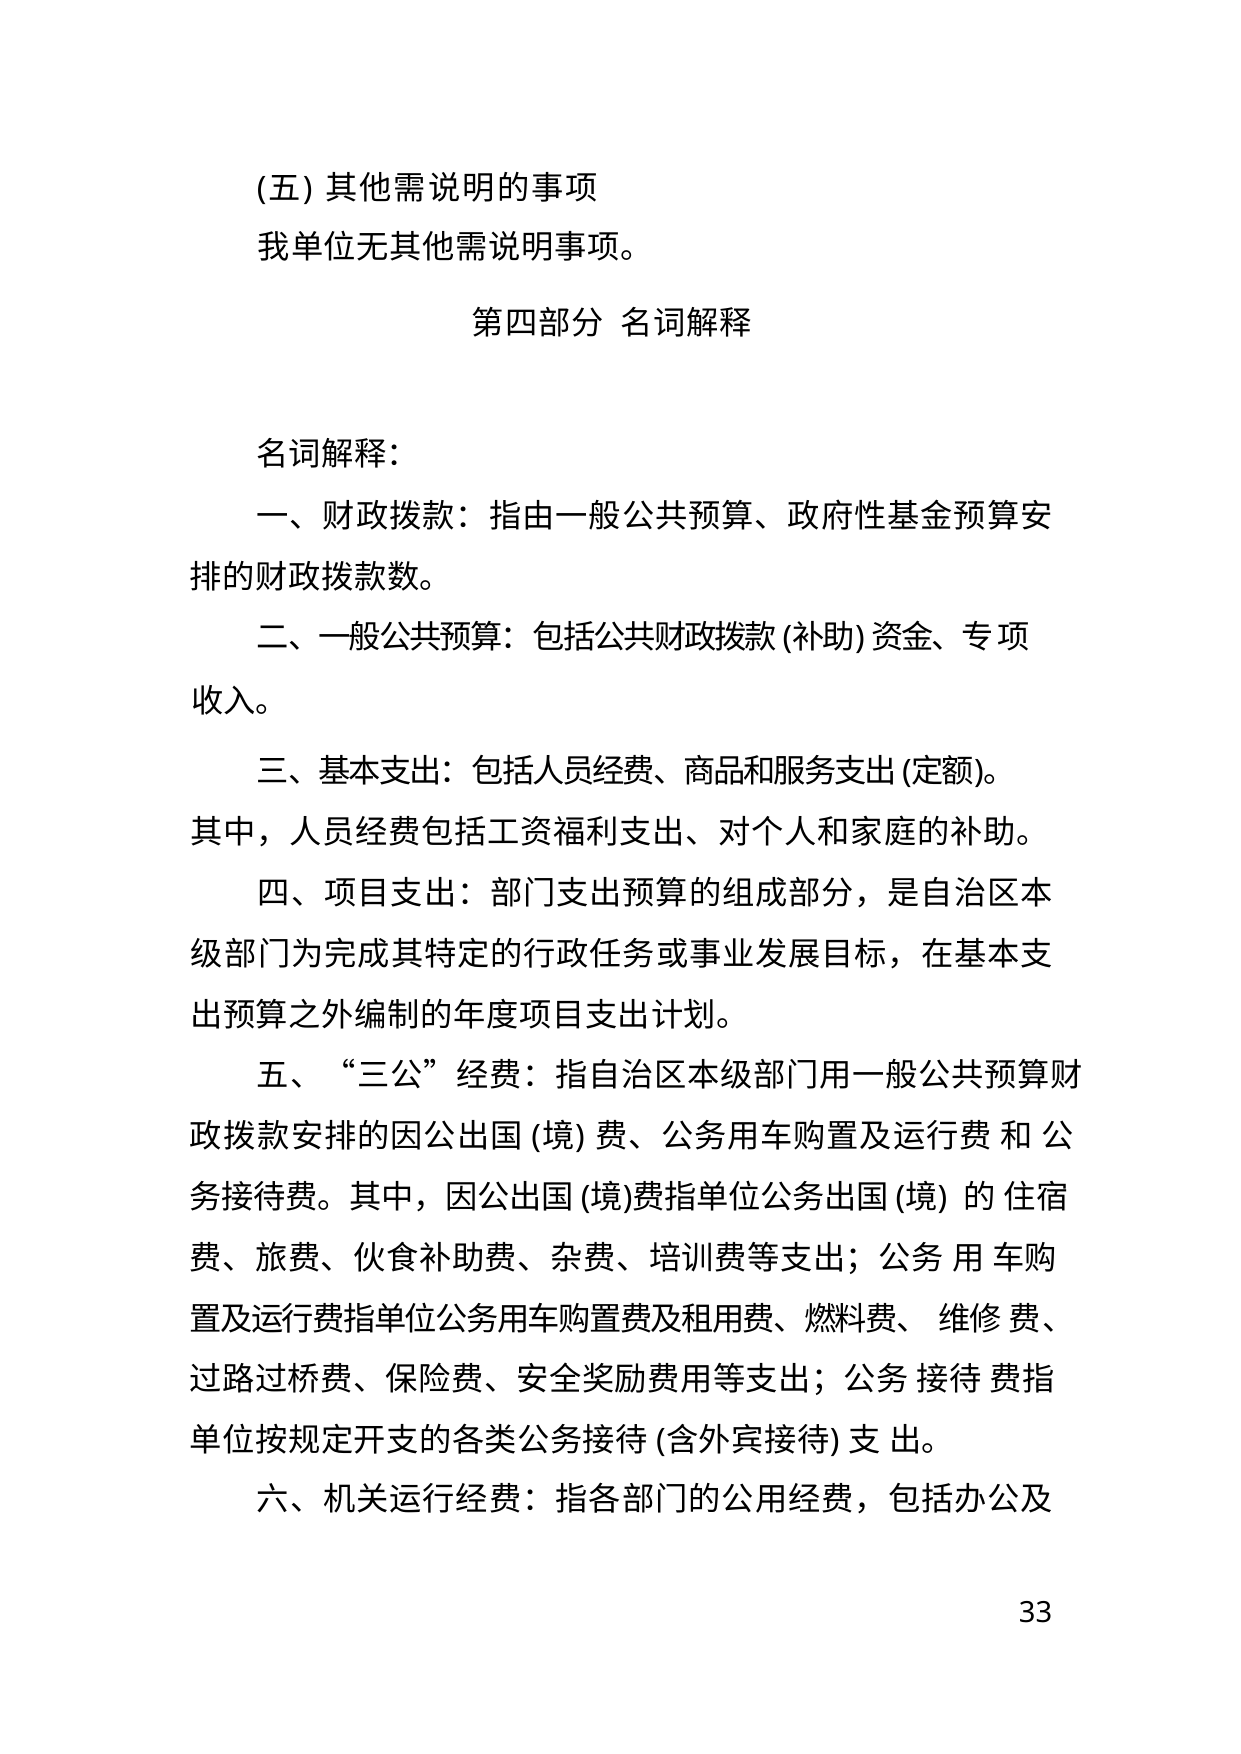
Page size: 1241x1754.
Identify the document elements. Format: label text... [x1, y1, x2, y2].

text 我单位无其他需说明事项。 [257, 223, 1084, 267]
text 四、项目支出：部门支出预算的组成部分，是自治区本 级部门为完成其特定的行政任务或事业发展目标，在基本支 出预算之外编制的年度项目支出计划。 [190, 867, 1053, 1035]
text 名词解释： [256, 430, 1084, 475]
text 第四部分 名词解释 [471, 299, 1084, 343]
text 五、“三公”经费：指自治区本级部门用一般公共预算财 政拨款安排的因公出国 (境) 费、公务用车购置及运行费 和 公务接待费。其中，因公出国 (境)费指单位公务出国 (境) 的 住宿费、旅费、伙食补助费、杂费、培训费等支出；公务 用 车购置及运行费指单位公务用车购置费及租用费、燃料费、 维修 费、过路过桥费、保险费、安全奖励费用等支出；公务 接待 费指单位按规定开支的各类公务接待 (含外宾接待) 支 出。 [189, 1049, 1084, 1461]
text 六、机关运行经费：指各部门的公用经费，包括办公及 [256, 1475, 1084, 1519]
text 三、基本支出：包括人员经费、商品和服务支出 (定额)。 其中，人员经费包括工资福利支出、对个人和家庭的补助。 [190, 745, 1049, 853]
text 一、财政拨款：指由一般公共预算、政府性基金预算安 排的财政拨款数。 [189, 490, 1054, 597]
text 二、一般公共预算：包括公共财政拨款 (补助) 资金、专 项 收入。 [191, 611, 1053, 722]
text (五) 其他需说明的事项 [257, 163, 1084, 208]
